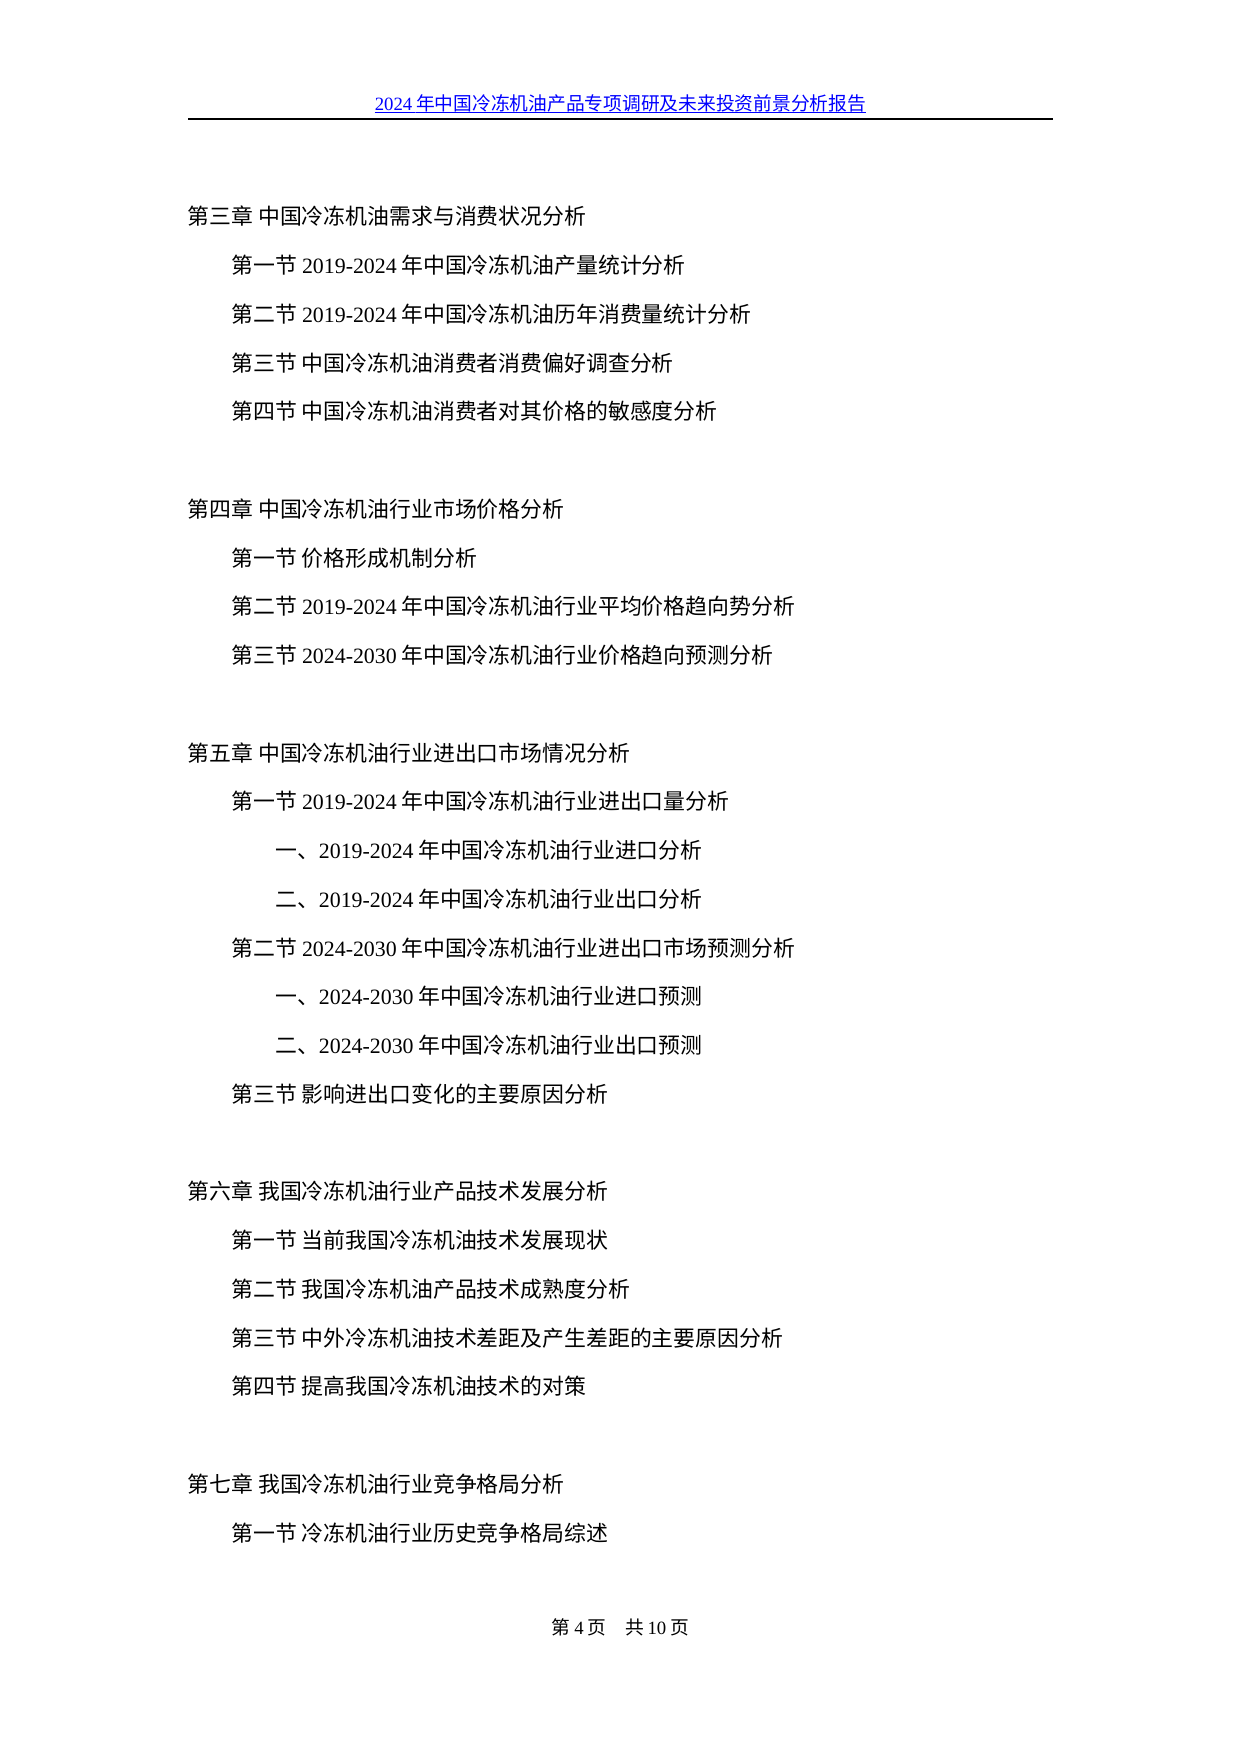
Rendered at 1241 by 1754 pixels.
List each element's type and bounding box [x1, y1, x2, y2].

text [187, 150, 1053, 1548]
